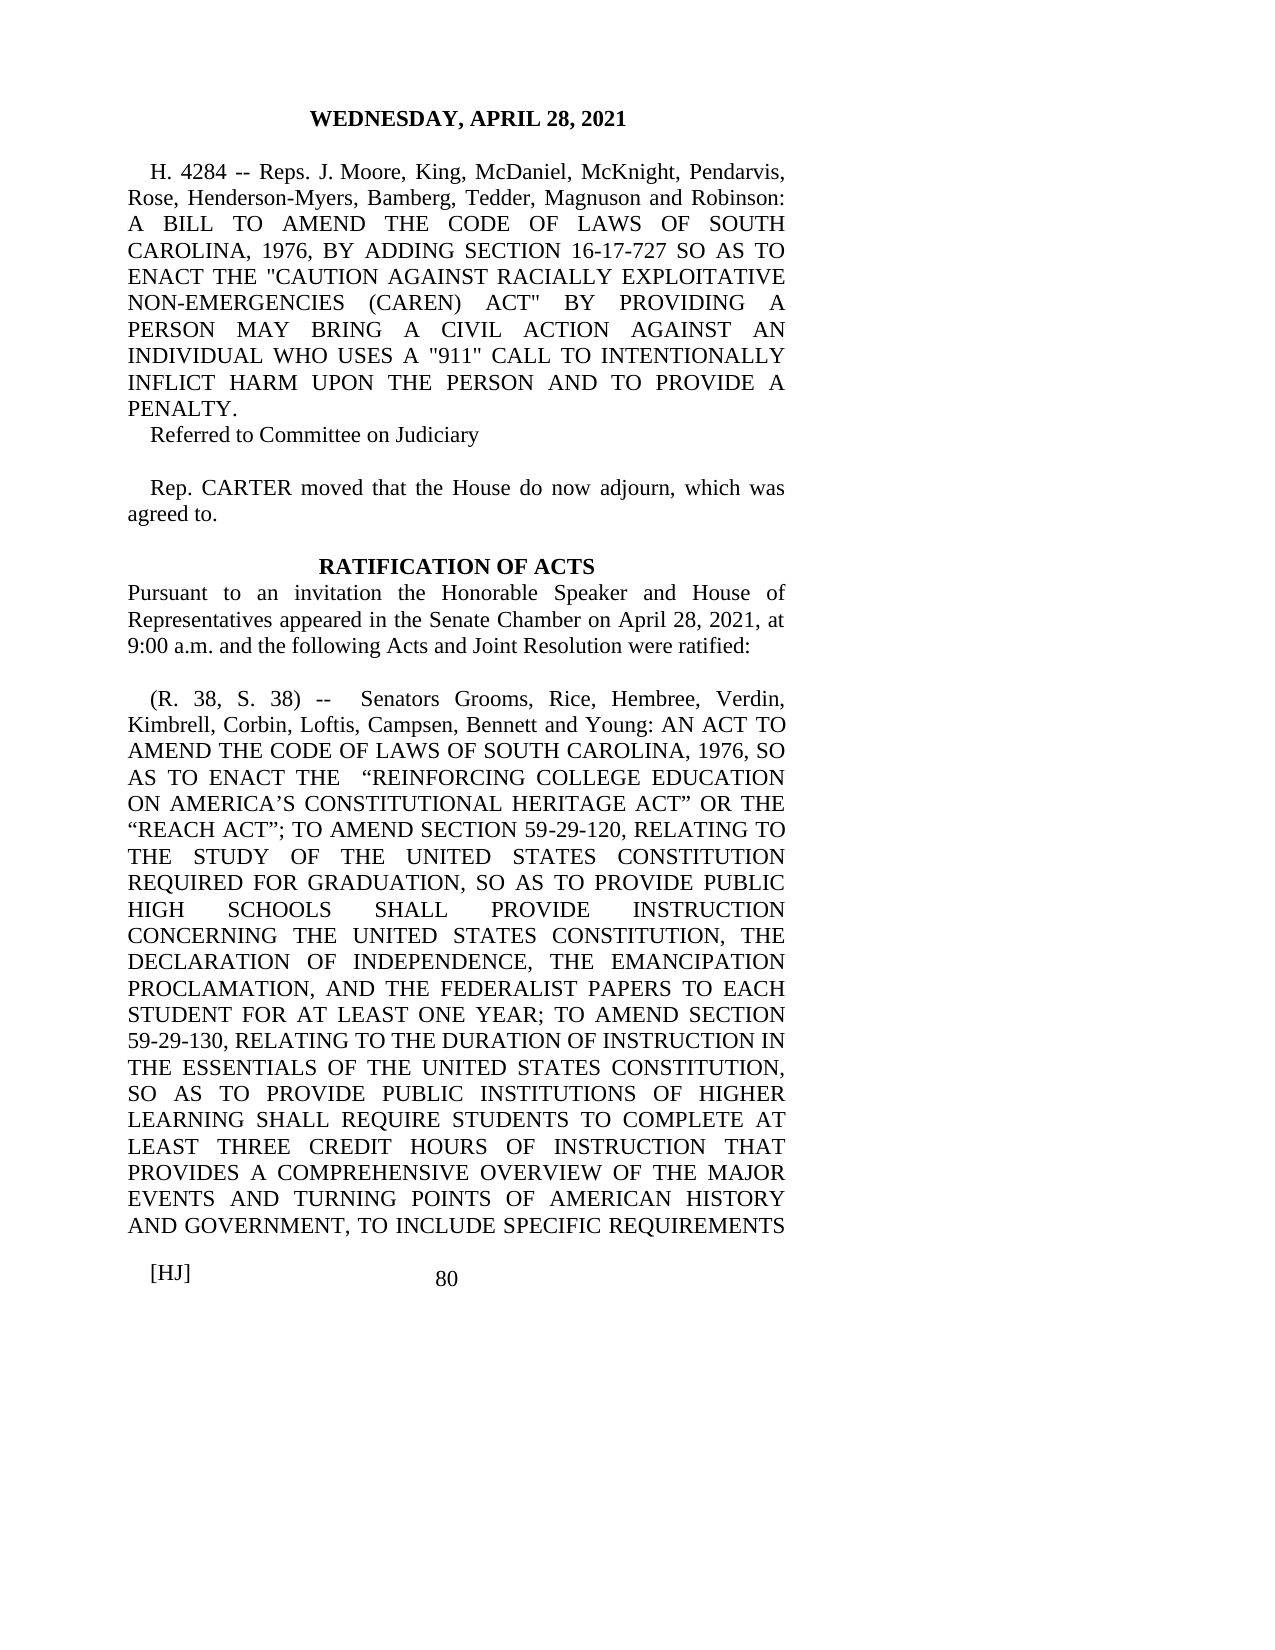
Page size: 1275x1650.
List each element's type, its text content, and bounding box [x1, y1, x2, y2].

text H. 4284 -- Reps. J. Moore, King, McDaniel, McKnight, Pendarvis, Rose, Henderson-Myers, Bamberg, Tedder, Magnuson and Robinson: A BILL TO AMEND THE CODE OF LAWS OF SOUTH CAROLINA, 1976, BY ADDING SECTION 16-17-727 SO AS TO ENACT THE "CAUTION AGAINST RACIALLY EXPLOITATIVE NON-EMERGENCIES (CAREN) ACT" BY PROVIDING A PERSON MAY BRING A CIVIL ACTION AGAINST AN INDIVIDUAL WHO USES A "911" CALL TO INTENTIONALLY INFLICT HARM UPON THE PERSON AND TO PROVIDE A PENALTY. [127, 158, 786, 421]
text Referred to Committee on Judiciary [127, 421, 786, 448]
text RATIFICATION OF ACTS [127, 553, 786, 579]
text Pursuant to an invitation the Honorable Speaker and House of Representatives appeared in the Senate Chamber on April 28, 2021, at 9:00 a.m. and the following Acts and Joint Resolution were ratified: [127, 579, 786, 658]
text Rep. CARTER moved that the House do now adjourn, which was agreed to. [127, 474, 786, 527]
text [127, 685, 786, 1238]
